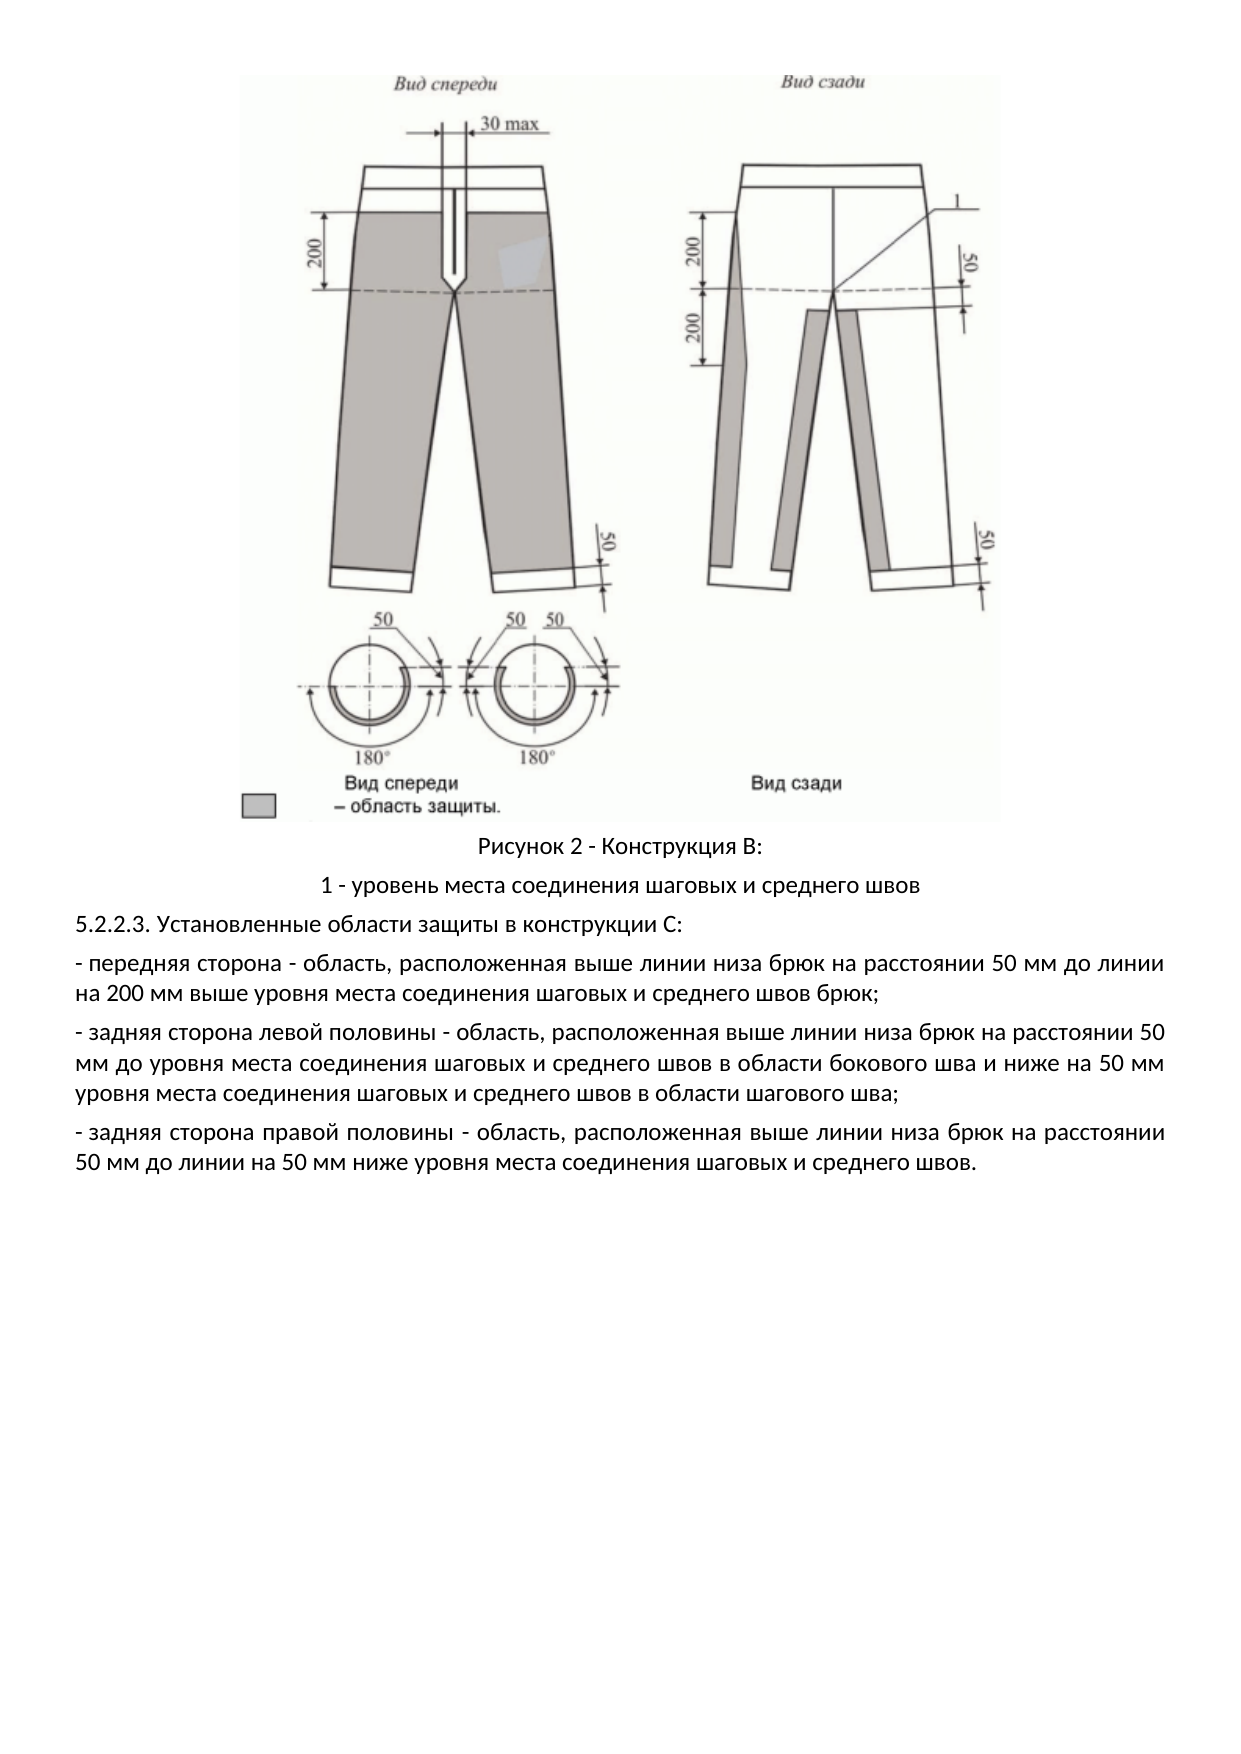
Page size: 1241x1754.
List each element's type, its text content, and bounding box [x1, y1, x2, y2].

text 1 - уровень места соединения шаговых и среднего швов [75, 869, 1165, 899]
text - передняя сторона - область, расположенная выше линии низа брюк на расстоянии 50 мм до линии на 200 мм выше уровня места соединения шаговых и среднего швов брюк; [75, 947, 1165, 1008]
text Рисунок 2 - Конструкция В: [75, 830, 1165, 861]
text 5.2.2.3. Установленные области защиты в конструкции С: [75, 908, 1165, 938]
text - задняя сторона правой половины - область, расположенная выше линии низа брюк на расстоянии 50 мм до линии на 50 мм ниже уровня места соединения шаговых и среднего швов. [75, 1116, 1165, 1177]
picture [239, 75, 1001, 822]
text - задняя сторона левой половины - область, расположенная выше линии низа брюк на расстоянии 50 мм до уровня места соединения шаговых и среднего швов в области бокового шва и ниже на 50 мм уровня места соединения шаговых и среднего швов в области шагового шва; [75, 1016, 1165, 1108]
